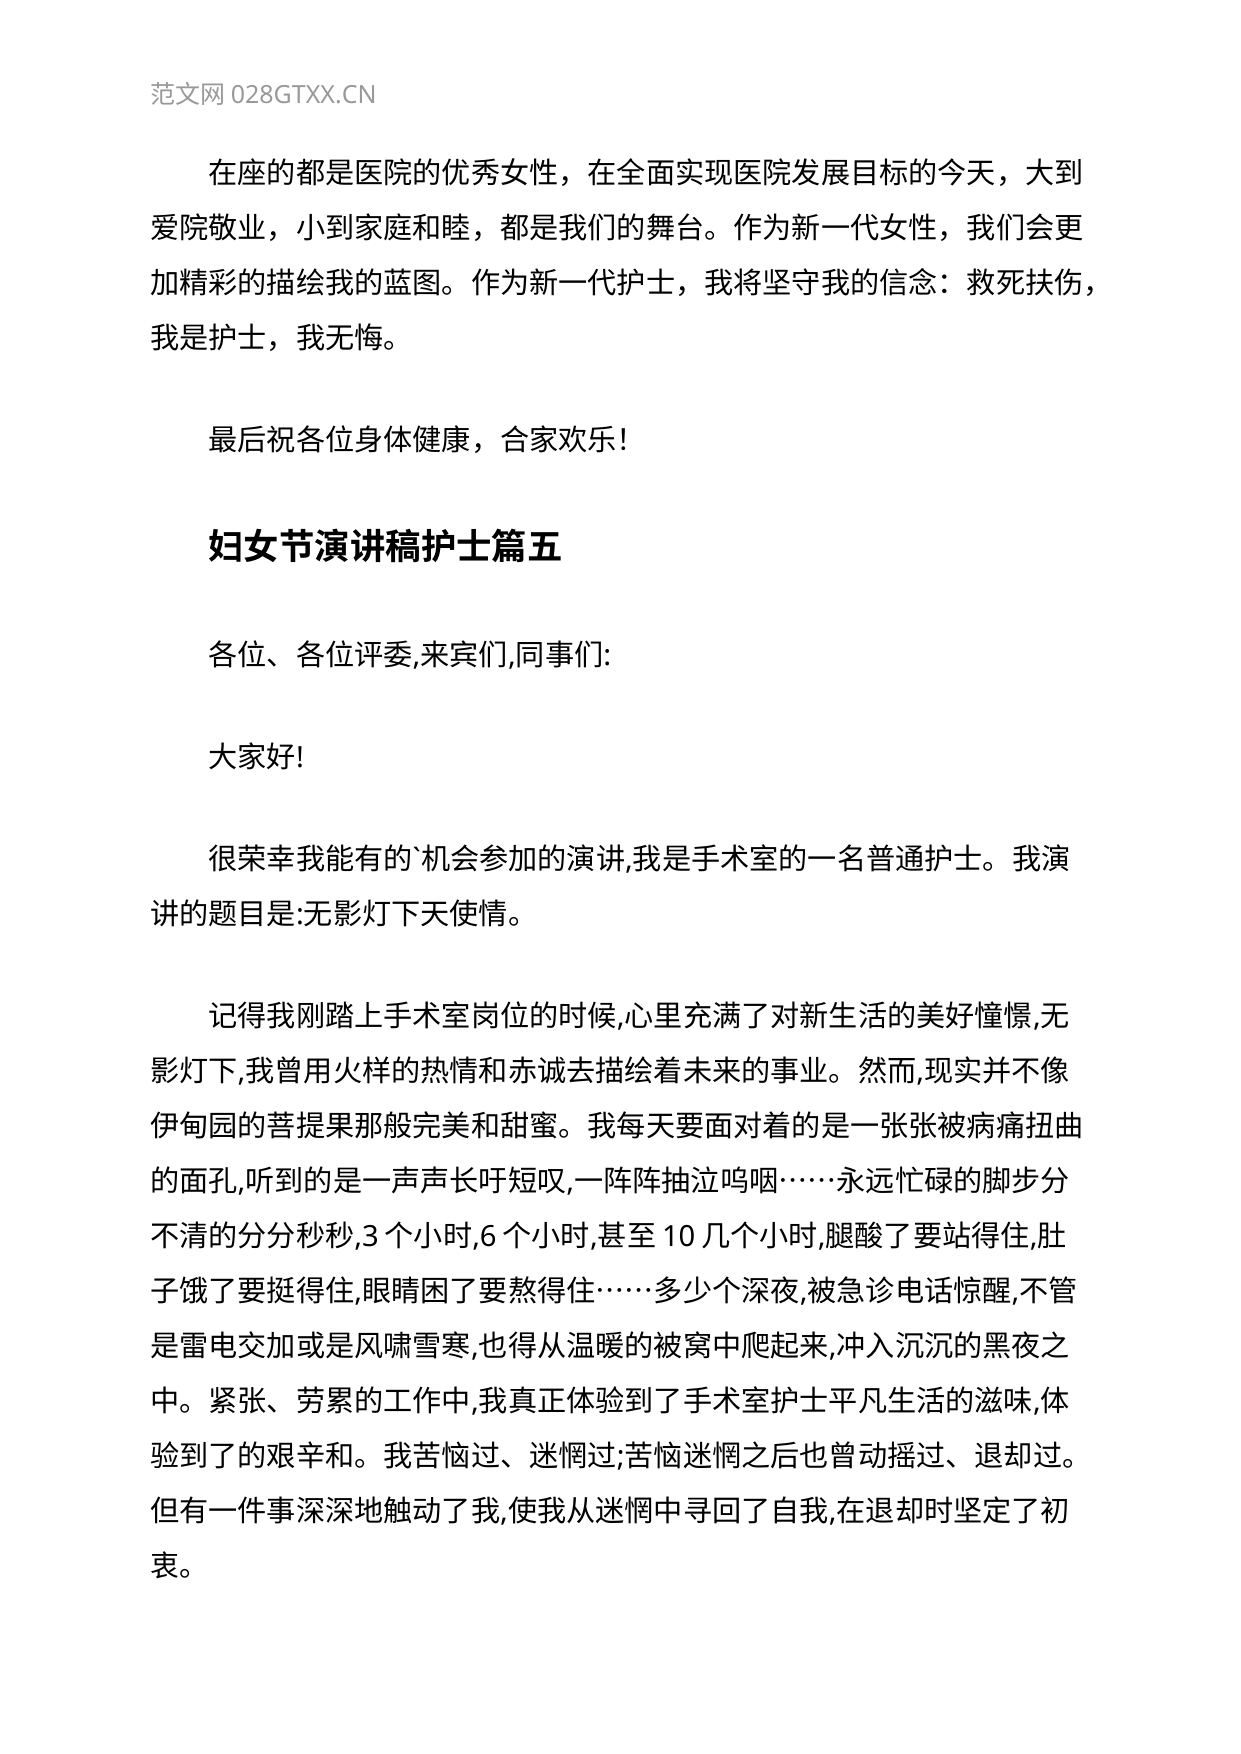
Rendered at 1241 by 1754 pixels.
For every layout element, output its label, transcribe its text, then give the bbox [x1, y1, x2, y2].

text 大家好! [150, 734, 1090, 776]
text 各位、各位评委,来宾们,同事们: [150, 632, 1090, 674]
text 很荣幸我能有的`机会参加的演讲,我是手术室的一名普通护士。我演讲的题目是:无影灯下天使情。 [150, 836, 1090, 933]
text 妇女节演讲稿护士篇五 [150, 518, 1090, 569]
text 最后祝各位身体健康，合家欢乐！ [150, 416, 1090, 459]
text 记得我刚踏上手术室岗位的时候,心里充满了对新生活的美好憧憬,无影灯下,我曾用火样的热情和赤诚去描绘着未来的事业。然而,现实并不像伊甸园的菩提果那般完美和甜蜜。我每天要面对着的是一张张被病痛扭曲的面孔,听到的是一声声长吁短叹,一阵阵抽泣呜咽……永远忙碌的脚步分不清的分分秒秒,3个小时,6个小时,甚至10几个小时,腿酸了要站得住,肚子饿了要挺得住,眼睛困了要熬得住……多少个深夜,被急诊电话惊醒,不管是雷电交加或是风啸雪寒,也得从温暖的被窝中爬起来,冲入沉沉的黑夜之中。紧张、劳累的工作中,我真正体验到了手术室护士平凡生活的滋味,体验到了的艰辛和。我苦恼过、迷惘过;苦恼迷惘之后也曾动摇过、退却过。但有一件事深深地触动了我,使我从迷惘中寻回了自我,在退却时坚定了初衷。 [150, 993, 1090, 1585]
text 在座的都是医院的优秀女性，在全面实现医院发展目标的今天，大到爱院敬业，小到家庭和睦，都是我们的舞台。作为新一代女性，我们会更加精彩的描绘我的蓝图。作为新一代护士，我将坚守我的信念：救死扶伤，我是护士，我无悔。 [150, 150, 1090, 357]
